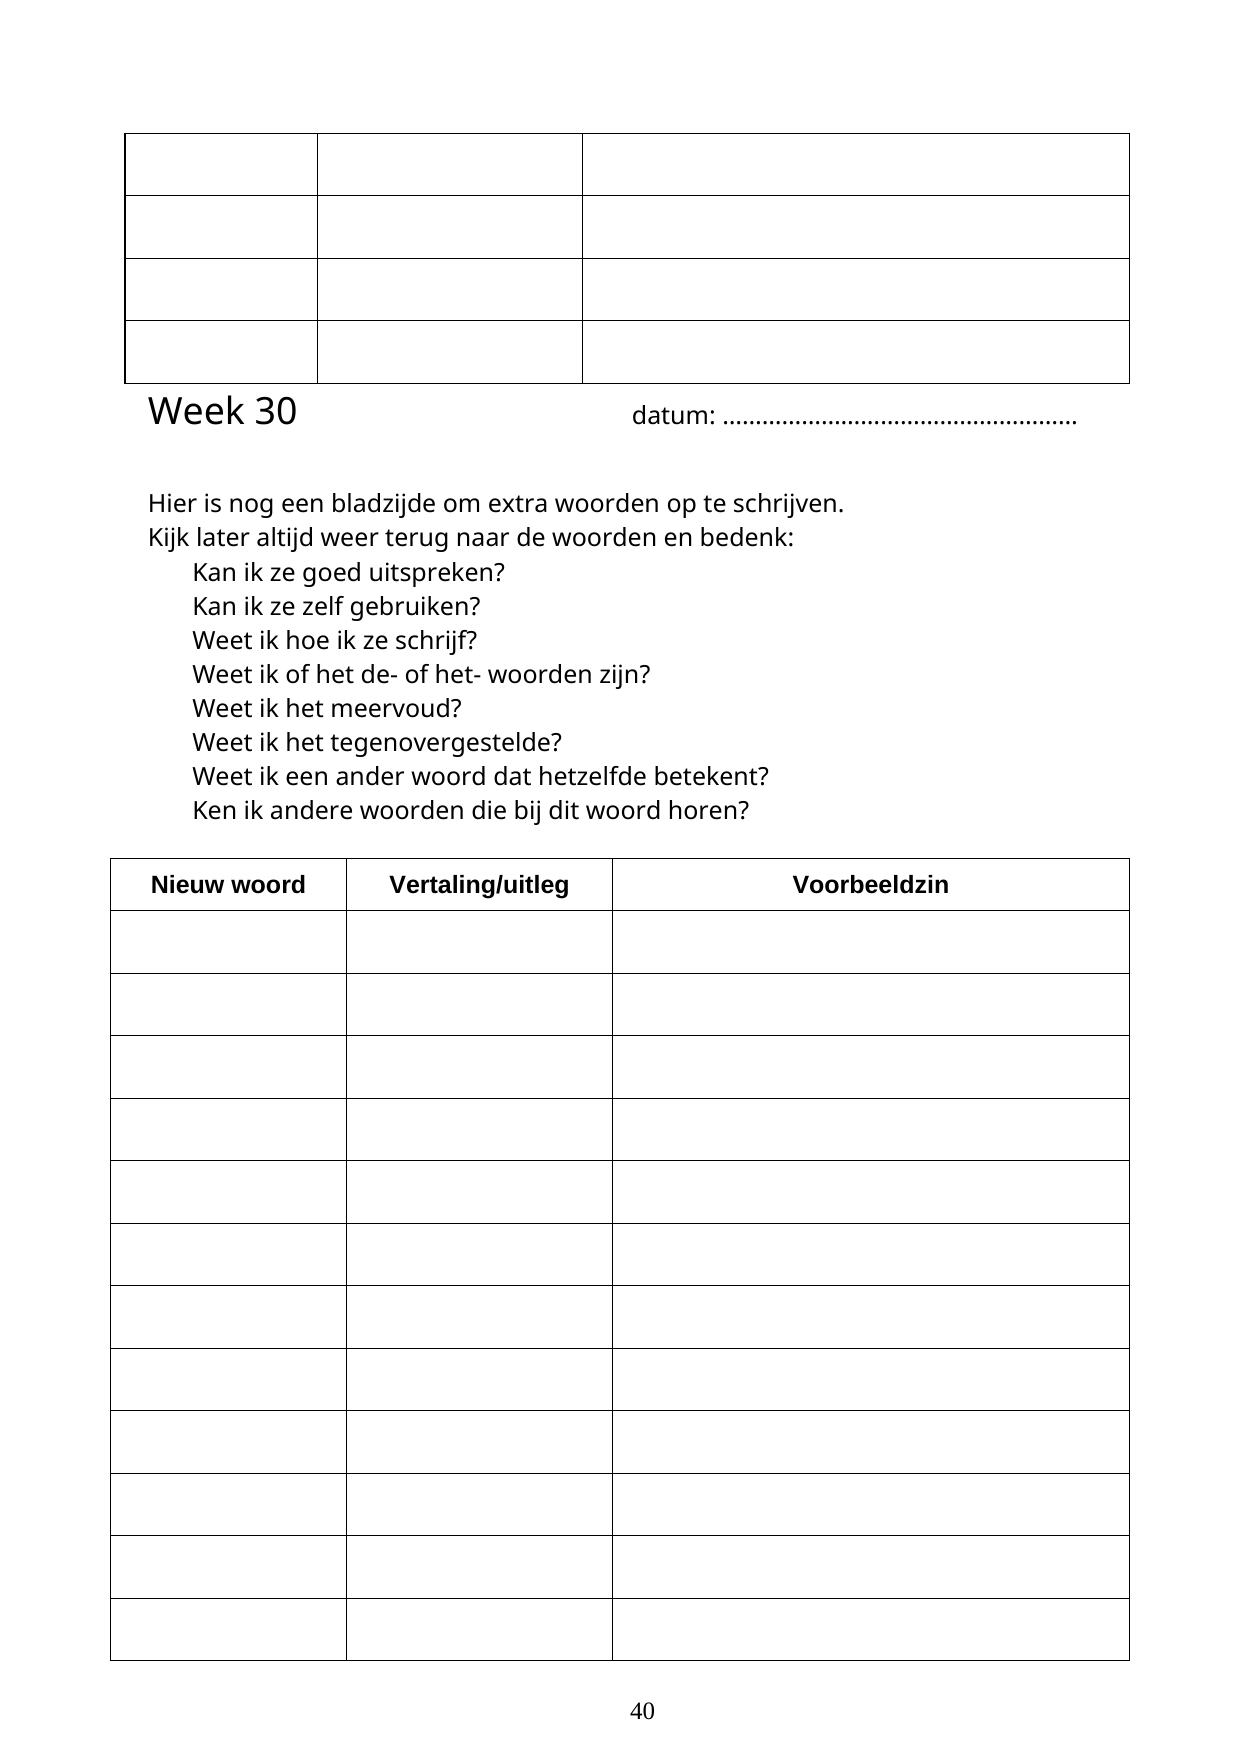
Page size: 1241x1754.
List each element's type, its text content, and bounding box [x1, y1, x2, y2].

table_cell [613, 1224, 1129, 1285]
text Kijk later altijd weer terug naar de woorden en bedenk: [148, 520, 1137, 554]
table_cell [613, 1536, 1129, 1597]
table_cell [347, 1036, 612, 1097]
table_cell [318, 321, 582, 383]
table_cell [111, 1161, 346, 1222]
text Weet ik hoe ik ze schrijf? [148, 622, 1137, 656]
table_cell [347, 1536, 612, 1597]
table_cell [613, 1474, 1129, 1535]
text Weet ik het meervoud? [148, 690, 1137, 724]
table_cell [347, 1099, 612, 1160]
table_cell [111, 911, 346, 972]
text Ken ik andere woorden die bij dit woord horen? [148, 793, 1137, 827]
table_header Vertaling/uitleg [347, 859, 612, 910]
text Weet ik het tegenovergestelde? [148, 724, 1137, 758]
table_cell [126, 134, 317, 195]
table_cell [126, 196, 317, 258]
table_cell [347, 1474, 612, 1535]
table_cell [613, 974, 1129, 1035]
table_cell [583, 196, 1129, 258]
table_header Nieuw woord [111, 859, 346, 910]
table_header Voorbeeldzin [613, 859, 1129, 910]
table_cell [613, 1036, 1129, 1097]
table_cell [318, 196, 582, 258]
table_cell [583, 321, 1129, 383]
table_cell [613, 1161, 1129, 1222]
table_cell [583, 134, 1129, 195]
table_cell [613, 1286, 1129, 1347]
text Kan ik ze goed uitspreken? [148, 554, 1137, 588]
table_cell [126, 259, 317, 320]
table_cell [111, 1599, 346, 1660]
table_cell [347, 1349, 612, 1410]
table_cell [613, 1599, 1129, 1660]
table_cell [111, 1411, 346, 1472]
text Hier is nog een bladzijde om extra woorden op te schrijven. [148, 486, 1137, 520]
table_cell [583, 259, 1129, 320]
table_cell [613, 1349, 1129, 1410]
table_cell [347, 974, 612, 1035]
table_cell [347, 1599, 612, 1660]
table_cell [347, 1411, 612, 1472]
table_cell [347, 1224, 612, 1285]
table_cell [318, 134, 582, 195]
table_cell [111, 1224, 346, 1285]
table_cell [111, 974, 346, 1035]
table_cell [111, 1536, 346, 1597]
table_cell [613, 1411, 1129, 1472]
table_cell [126, 321, 317, 383]
table_cell [347, 911, 612, 972]
table_cell [318, 259, 582, 320]
table_cell [111, 1474, 346, 1535]
table_cell [111, 1286, 346, 1347]
table_cell [347, 1161, 612, 1222]
table_cell [347, 1286, 612, 1347]
table_cell [613, 911, 1129, 972]
text Kan ik ze zelf gebruiken? [148, 588, 1137, 622]
table_cell [111, 1099, 346, 1160]
table_cell [111, 1349, 346, 1410]
text Weet ik of het de- of het- woorden zijn? [148, 656, 1137, 690]
text Weet ik een ander woord dat hetzelfde betekent? [148, 758, 1137, 793]
text Week 30 datum: ……………………………………………… [148, 384, 1137, 435]
table_cell [111, 1036, 346, 1097]
table_cell [613, 1099, 1129, 1160]
